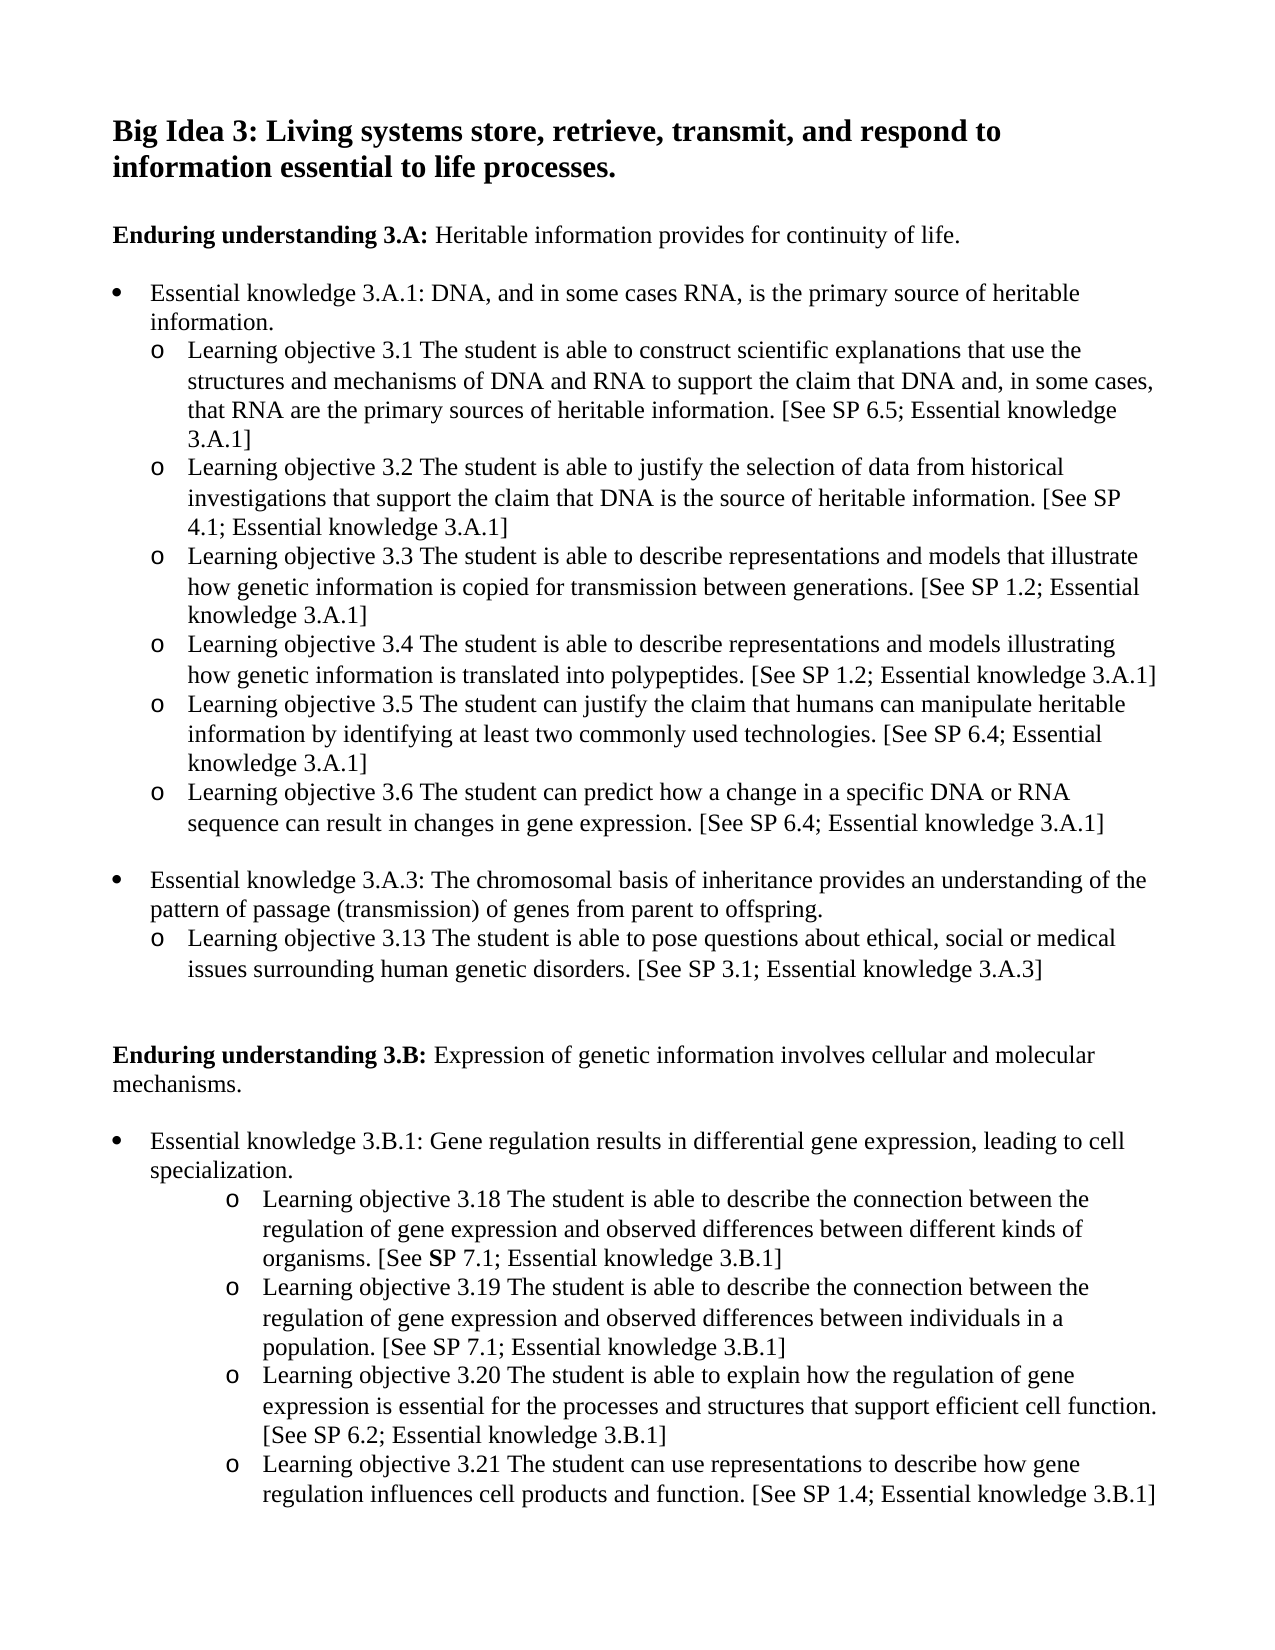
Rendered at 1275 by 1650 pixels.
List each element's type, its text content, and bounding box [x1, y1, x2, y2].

list Learning objective 3.20 The student is able to explain how the regulation of gene expression is essential for the processes and structures that support efficient cell function. [See SP 6.2; Essential knowledge 3.B.1] [225, 1360, 1162, 1449]
list Essential knowledge 3.B.1: Gene regulation results in differential gene expression, leading to cell specialization. [112, 1126, 1162, 1184]
text Enduring understanding 3.A: Heritable information provides for continuity of life. [112, 220, 1162, 249]
list Learning objective 3.21 The student can use representations to describe how gene regulation influences cell products and function. [See SP 1.4; Essential knowledge 3.B.1] [225, 1449, 1162, 1508]
list Learning objective 3.18 The student is able to describe the connection between the regulation of gene expression and observed differences between different kinds of organisms. [See SP 7.1; Essential knowledge 3.B.1] [225, 1184, 1162, 1272]
list Essential knowledge 3.A.3: The chromosomal basis of inheritance provides an understanding of the pattern of passage (transmission) of genes from parent to offspring. [112, 865, 1162, 923]
list Essential knowledge 3.A.1: DNA, and in some cases RNA, is the primary source of heritable information. [112, 278, 1162, 335]
list Learning objective 3.13 The student is able to pose questions about ethical, social or medical issues surrounding human genetic disorders. [See SP 3.1; Essential knowledge 3.A.3] [150, 923, 1162, 982]
list Learning objective 3.3 The student is able to describe representations and models that illustrate how genetic information is copied for transmission between generations. [See SP 1.2; Essential knowledge 3.A.1] [150, 541, 1162, 629]
text Enduring understanding 3.B: Expression of genetic information involves cellular and molecular mechanisms. [112, 1040, 1162, 1097]
text Big Idea 3: Living systems store, retrieve, transmit, and respond to information essential to life processes. [112, 112, 1162, 184]
list Learning objective 3.2 The student is able to justify the selection of data from historical investigations that support the claim that DNA is the source of heritable information. [See SP 4.1; Essential knowledge 3.A.1] [150, 452, 1162, 541]
list Learning objective 3.4 The student is able to describe representations and models illustrating how genetic information is translated into polypeptides. [See SP 1.2; Essential knowledge 3.A.1] [150, 629, 1162, 689]
list Learning objective 3.1 The student is able to construct scientific explanations that use the structures and mechanisms of DNA and RNA to support the claim that DNA and, in some cases, that RNA are the primary sources of heritable information. [See SP 6.5; Essential knowledge 3.A.1] [150, 335, 1162, 452]
list Learning objective 3.6 The student can predict how a change in a specific DNA or RNA sequence can result in changes in gene expression. [See SP 6.4; Essential knowledge 3.A.1] [150, 777, 1162, 837]
list Learning objective 3.5 The student can justify the claim that humans can manipulate heritable information by identifying at least two commonly used technologies. [See SP 6.4; Essential knowledge 3.A.1] [150, 689, 1162, 777]
list Learning objective 3.19 The student is able to describe the connection between the regulation of gene expression and observed differences between individuals in a population. [See SP 7.1; Essential knowledge 3.B.1] [225, 1272, 1162, 1360]
